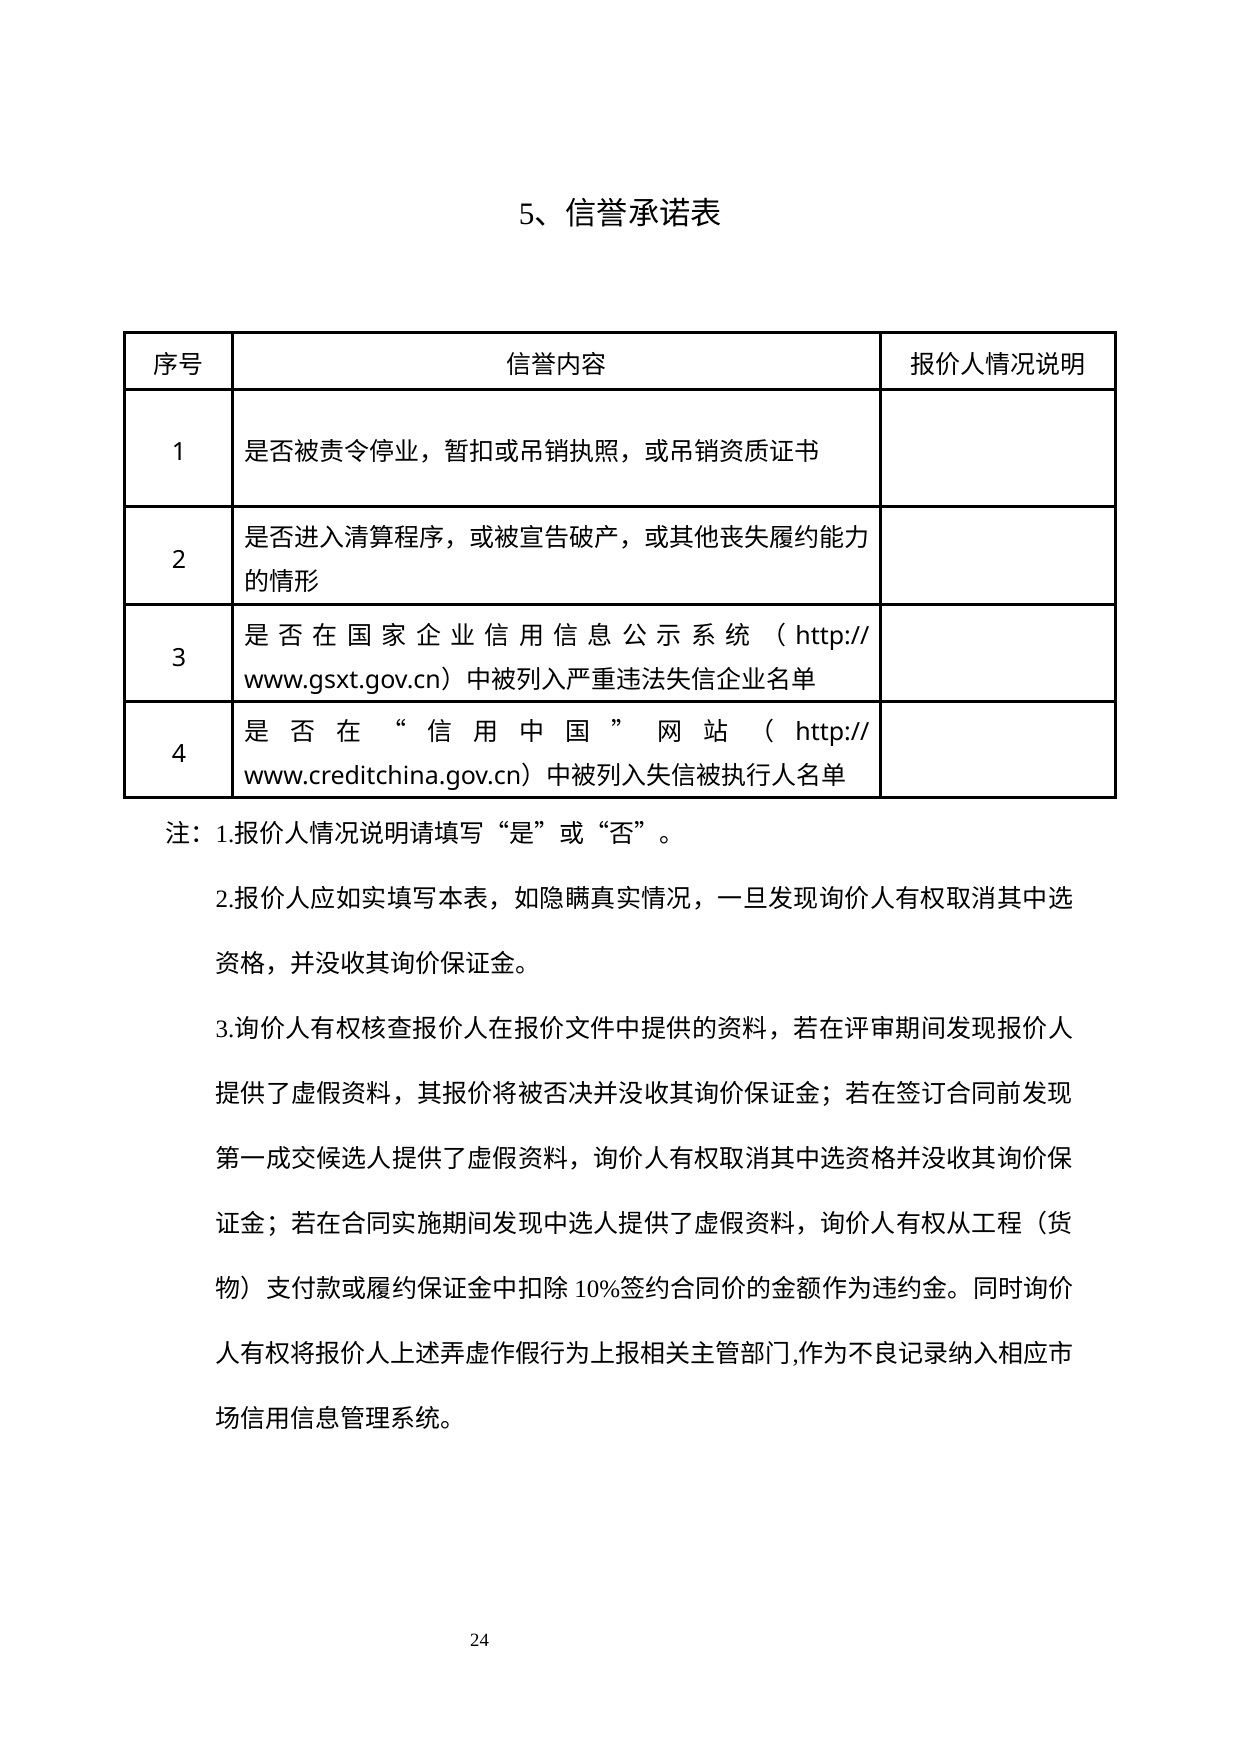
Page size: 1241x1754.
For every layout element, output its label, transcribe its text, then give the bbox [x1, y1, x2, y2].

table_cell 2 [126, 508, 231, 603]
table_cell 是否在“信用中国”网站（http://www.creditchina.gov.cn）中被列入失信被执行人名单 [234, 703, 879, 796]
table_cell 3 [126, 606, 231, 700]
table_cell 1 [126, 391, 231, 504]
text 5、信誉承诺表 [165, 178, 1075, 243]
table_cell 是否进入清算程序，或被宣告破产，或其他丧失履约能力的情形 [234, 508, 879, 603]
subtitle 3.询价人有权核查报价人在报价文件中提供的资料，若在评审期间发现报价人提供了虚假资料，其报价将被否决并没收其询价保证金；若在签订合同前发现第一成交候选人提供了虚假资料，询价人有权取消其中选资格并没收其询价保证金；若在合同实施期间发现中选人提供了虚假资料，询价人有权从工程（货物）支付款或履约保证金中扣除10%签约合同价的金额作为违约金。同时询价人有权将报价人上述弄虚作假行为上报相关主管部门,作为不良记录纳入相应市场信用信息管理系统。 [215, 994, 1075, 1449]
table_header 序号 [126, 334, 231, 387]
table_cell 是否在国家企业信用信息公示系统（http://www.gsxt.gov.cn）中被列入严重违法失信企业名单 [234, 606, 879, 700]
table_cell [882, 703, 1114, 796]
table_cell [882, 391, 1114, 504]
table_cell 4 [126, 703, 231, 796]
table_header 信誉内容 [234, 334, 879, 387]
table_cell 是否被责令停业，暂扣或吊销执照，或吊销资质证书 [234, 391, 879, 504]
text 2.报价人应如实填写本表，如隐瞒真实情况，一旦发现询价人有权取消其中选资格，并没收其询价保证金。 [215, 864, 1075, 994]
table_cell [882, 606, 1114, 700]
text 注：1.报价人情况说明请填写“是”或“否”。 [165, 799, 1075, 864]
table_header 报价人情况说明 [882, 334, 1114, 387]
table_cell [882, 508, 1114, 603]
